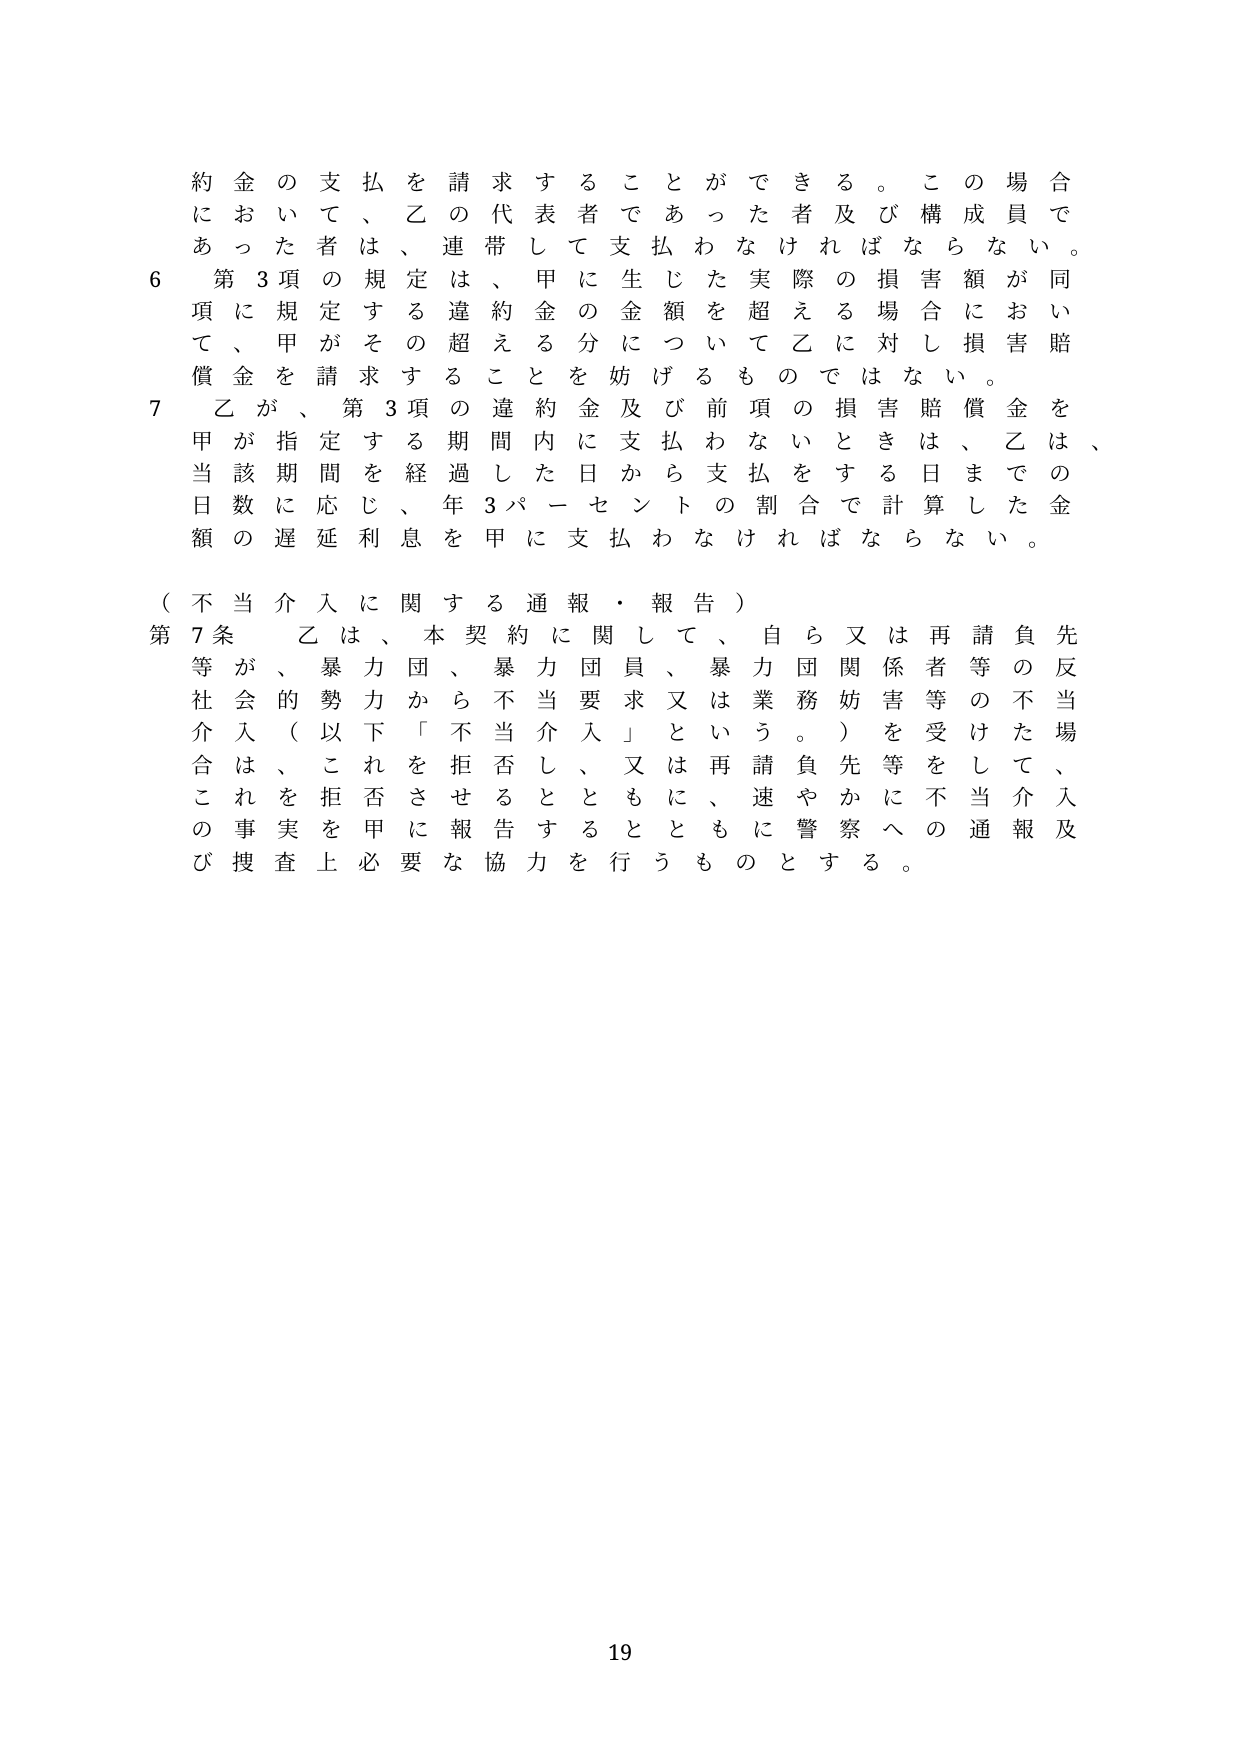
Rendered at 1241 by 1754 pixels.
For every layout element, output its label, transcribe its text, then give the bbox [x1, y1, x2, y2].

text （不当介入に関する通報・報告） [149, 585, 1091, 618]
text 6 第3項の規定は、甲に生じた実際の損害額が同項に規定する違約金の金額を超える場合において、甲がその超える分について乙に対し損害賠償金を請求することを妨げるものではない。 [149, 261, 1091, 391]
text 7 乙が、第3項の違約金及び前項の損害賠償金を甲が指定する期間内に支払わないときは、乙は、当該期間を経過した日から支払をする日までの日数に応じ、年3パーセントの割合で計算した金額の遅延利息を甲に支払わなければならない。 [149, 391, 1091, 553]
text 第7条 乙は、本契約に関して、自ら又は再請負先等が、暴力団、暴力団員、暴力団関係者等の反社会的勢力から不当要求又は業務妨害等の不当介入（以下「不当介入」という。）を受けた場合は、これを拒否し、又は再請負先等をして、これを拒否させるとともに、速やかに不当介入の事実を甲に報告するとともに警察への通報及び捜査上必要な協力を行うものとする。 [149, 618, 1099, 877]
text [149, 164, 1091, 261]
